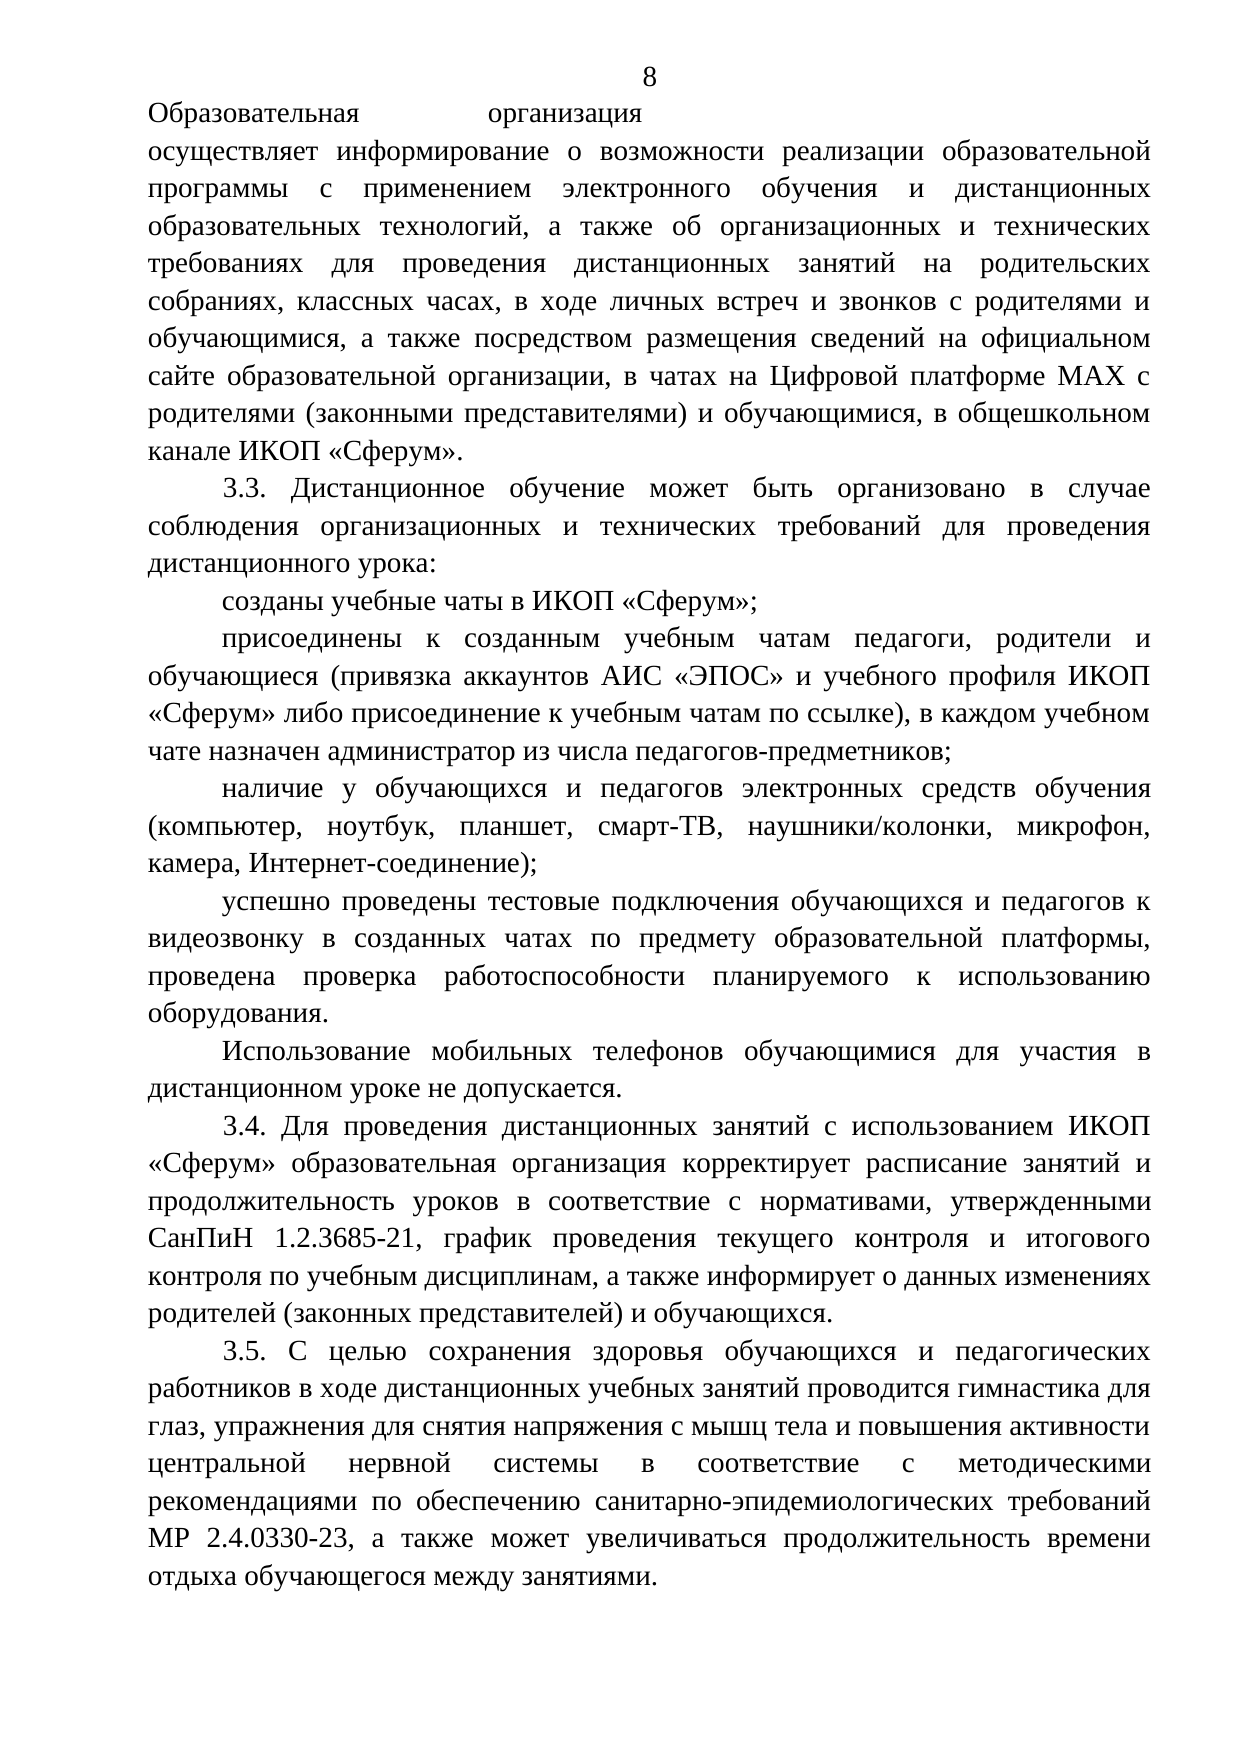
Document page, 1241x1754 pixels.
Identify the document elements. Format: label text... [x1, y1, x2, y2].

text созданы учебные чаты в ИКОП «Сферум»; [148, 580, 1152, 618]
text 3.4. Для проведения дистанционных занятий с использованием ИКОП «Сферум» образовательная организация корректирует расписание занятий и продолжительность уроков в соответствие с нормативами, утвержденными СанПиН 1.2.3685-21, график проведения текущего контроля и итогового контроля по учебным дисциплинам, а также информирует о данных изменениях родителей (законных представителей) и обучающихся. [148, 1105, 1152, 1330]
text Использование мобильных телефонов обучающимися для участия в дистанционном уроке не допускается. [148, 1030, 1152, 1105]
text наличие у обучающихся и педагогов электронных средств обучения (компьютер, ноутбук, планшет, смарт-ТВ, наушники/колонки, микрофон, камера, Интернет-соединение); [148, 768, 1152, 880]
text присоединены к созданным учебным чатам педагоги, родители и обучающиеся (привязка аккаунтов АИС «ЭПОС» и учебного профиля ИКОП «Сферум» либо присоединение к учебным чатам по ссылке), в каждом учебном чате назначен администратор из числа педагогов-предметников; [148, 618, 1152, 768]
text успешно проведены тестовые подключения обучающихся и педагогов к видеозвонку в созданных чатах по предмету образовательной платформы, проведена проверка работоспособности планируемого к использованию оборудования. [148, 880, 1152, 1030]
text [148, 93, 1152, 468]
text 3.5. С целью сохранения здоровья обучающихся и педагогических работников в ходе дистанционных учебных занятий проводится гимнастика для глаз, упражнения для снятия напряжения с мышц тела и повышения активности центральной нервной системы в соответствие с методическими рекомендациями по обеспечению санитарно-эпидемиологических требований МР 2.4.0330-23, а также может увеличиваться продолжительность времени отдыха обучающегося между занятиями. [148, 1330, 1152, 1593]
text 3.3. Дистанционное обучение может быть организовано в случае соблюдения организационных и технических требований для проведения дистанционного урока: [148, 468, 1152, 580]
